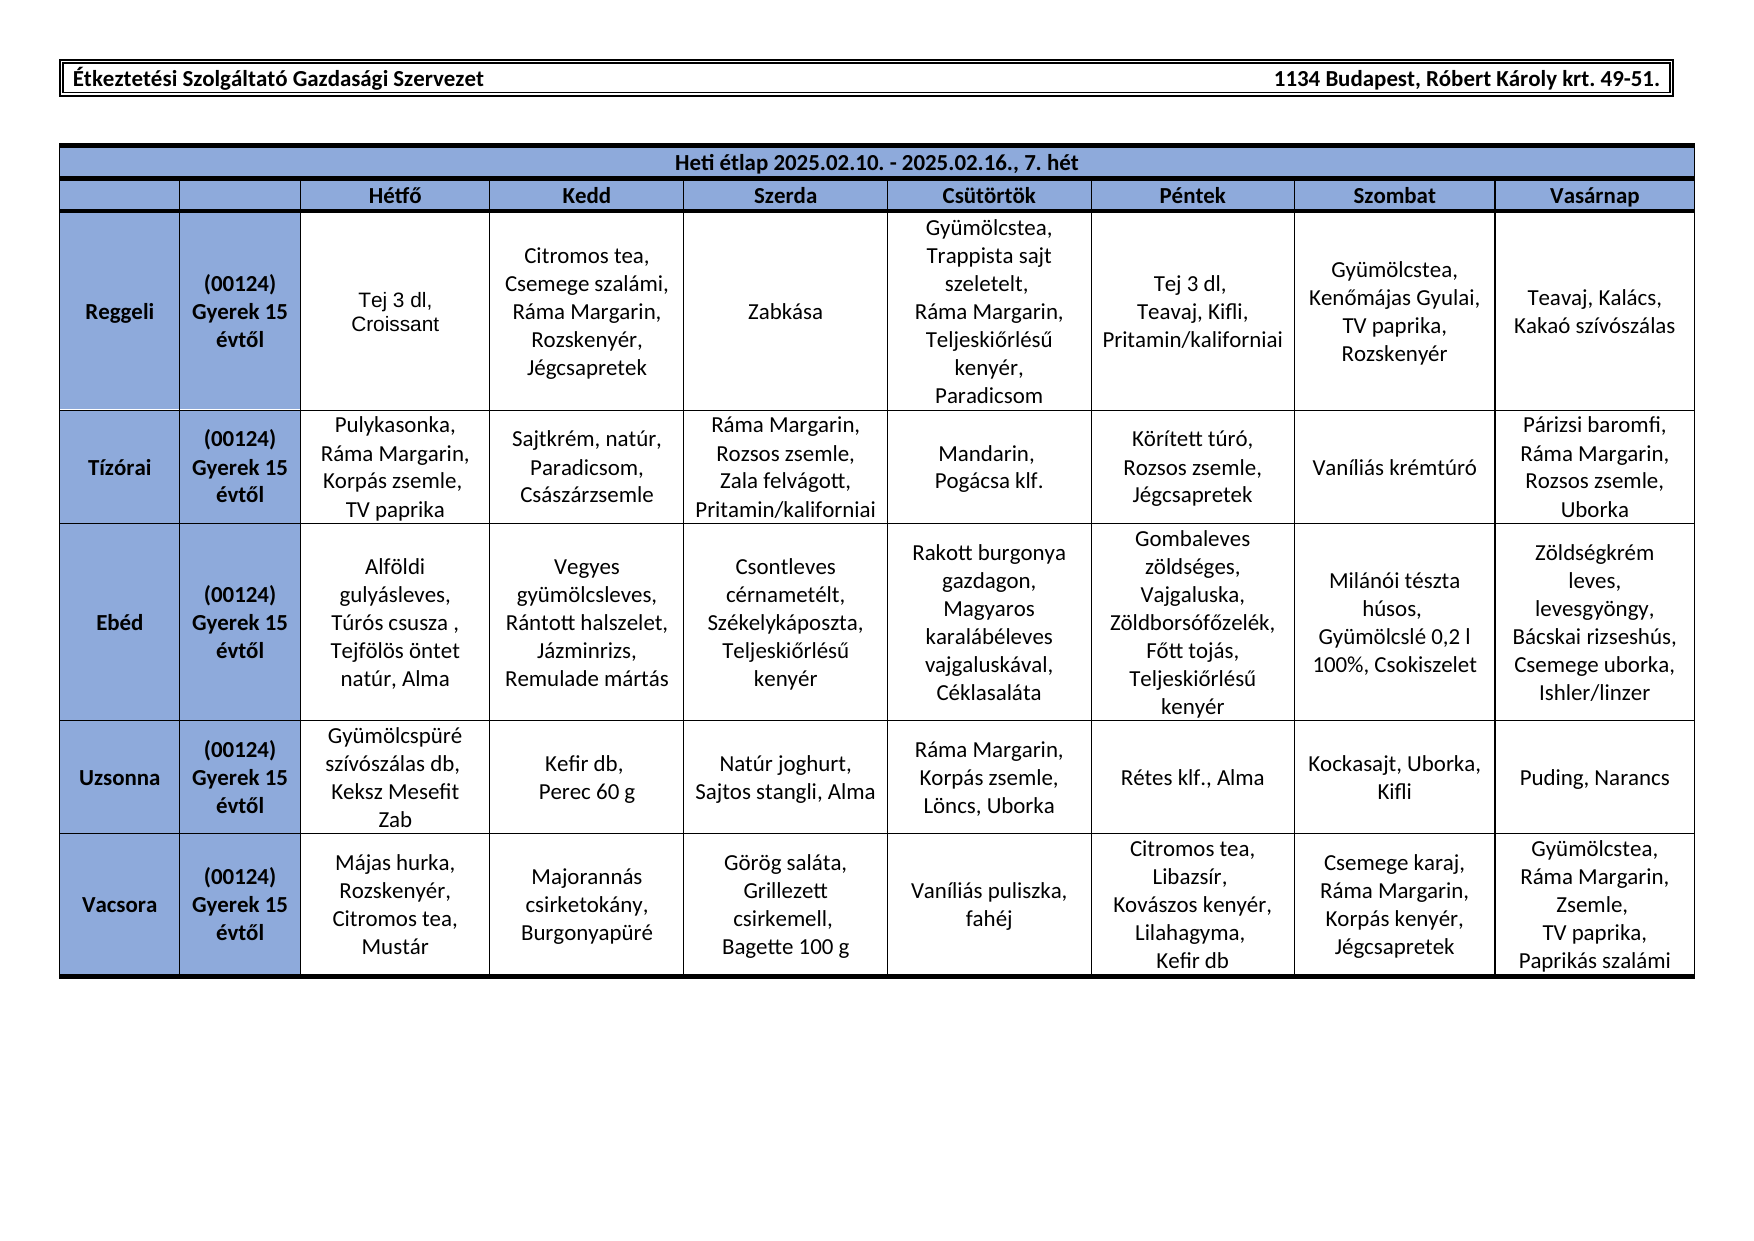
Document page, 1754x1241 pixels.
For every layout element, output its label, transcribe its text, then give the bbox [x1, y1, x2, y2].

table_cell Körített túró, Rozsos zsemle, Jégcsapretek [1092, 411, 1294, 523]
table_cell Gyümölcstea, Ráma Margarin, Zsemle, TV paprika, Paprikás szalámi [1496, 834, 1694, 974]
table_header Heti étlap 2025.02.10. - 2025.02.16., 7. hét [60, 148, 1694, 176]
table_cell Mandarin, Pogácsa klf. [888, 411, 1091, 523]
table_cell Gyümölcspüré szívószálas db, Keksz Mesefit Zab [301, 721, 489, 833]
table_cell Uzsonna [60, 721, 179, 833]
table_cell Natúr joghurt, Sajtos stangli, Alma [684, 721, 887, 833]
table_cell Párizsi baromfi, Ráma Margarin, Rozsos zsemle, Uborka [1496, 411, 1694, 523]
table_cell Szerda [684, 181, 887, 209]
table_cell Péntek [1092, 181, 1294, 209]
table_cell Reggeli [60, 213, 179, 409]
table_cell Vasárnap [1496, 181, 1694, 209]
table_cell (00124) Gyerek 15 évtől [180, 834, 300, 974]
table_cell Citromos tea, Libazsír, Kovászos kenyér, Lilahagyma, Kefir db [1092, 834, 1294, 974]
table_cell Pulykasonka, Ráma Margarin, Korpás zsemle, TV paprika [301, 411, 489, 523]
table_cell (00124) Gyerek 15 évtől [180, 213, 300, 409]
table_header Étkeztetési Szolgáltató Gazdasági Szervezet [64, 64, 846, 92]
table_cell Ráma Margarin, Korpás zsemle, Löncs, Uborka [888, 721, 1091, 833]
table_cell (00124) Gyerek 15 évtől [180, 524, 300, 720]
table_cell Tej 3 dl, Teavaj, Kifli, Pritamin/kaliforniai [1092, 213, 1294, 409]
table_cell Csontleves cérnametélt, Székelykáposzta, Teljeskiőrlésű kenyér [684, 524, 887, 720]
table_cell Májas hurka, Rozskenyér, Citromos tea, Mustár [301, 834, 489, 974]
table_cell Sajtkrém, natúr, Paradicsom, Császárzsemle [490, 411, 683, 523]
table_cell Kockasajt, Uborka, Kifli [1295, 721, 1494, 833]
table_cell Alföldi gulyásleves, Túrós csusza , Tejfölös öntet natúr, Alma [301, 524, 489, 720]
table_cell Kedd [490, 181, 683, 209]
table_cell Gyümölcstea, Trappista sajt szeletelt, Ráma Margarin, Teljeskiőrlésű kenyér, Paradicsom [888, 213, 1091, 409]
table_cell [60, 181, 179, 209]
table_header 1134 Budapest, Róbert Károly krt. 49-51. [846, 64, 1669, 92]
table_cell (00124) Gyerek 15 évtől [180, 721, 300, 833]
table_cell Vegyes gyümölcsleves, Rántott halszelet, Jázminrizs, Remulade mártás [490, 524, 683, 720]
table_cell Puding, Narancs [1496, 721, 1694, 833]
table_cell Ráma Margarin, Rozsos zsemle, Zala felvágott, Pritamin/kaliforniai [684, 411, 887, 523]
table_cell Kefir db, Perec 60 g [490, 721, 683, 833]
table_cell Vaníliás krémtúró [1295, 411, 1494, 523]
table_cell Gyümölcstea, Kenőmájas Gyulai, TV paprika, Rozskenyér [1295, 213, 1494, 409]
table_cell Majorannás csirketokány, Burgonyapüré [490, 834, 683, 974]
table_cell Csütörtök [888, 181, 1091, 209]
table_cell Rakott burgonya gazdagon, Magyaros karalábéleves vajgaluskával, Céklasaláta [888, 524, 1091, 720]
table_cell [180, 181, 300, 209]
table_cell Tízórai [60, 411, 179, 523]
table_cell Szombat [1295, 181, 1494, 209]
table_cell Ebéd [60, 524, 179, 720]
table_cell Teavaj, Kalács, Kakaó szívószálas [1496, 213, 1694, 409]
table_cell Zabkása [684, 213, 887, 409]
table_cell Milánói tészta húsos, Gyümölcslé 0,2 l 100%, Csokiszelet [1295, 524, 1494, 720]
table_cell Rétes klf., Alma [1092, 721, 1294, 833]
table_cell Zöldségkrém leves, levesgyöngy, Bácskai rizseshús, Csemege uborka, Ishler/linzer [1496, 524, 1694, 720]
table_cell Tej 3 dl, Croissant [301, 213, 489, 409]
table_cell Vacsora [60, 834, 179, 974]
table_cell (00124) Gyerek 15 évtől [180, 411, 300, 523]
table_cell Gombaleves zöldséges, Vajgaluska, Zöldborsófőzelék, Főtt tojás, Teljeskiőrlésű kenyér [1092, 524, 1294, 720]
table_cell Citromos tea, Csemege szalámi, Ráma Margarin, Rozskenyér, Jégcsapretek [490, 213, 683, 409]
table_cell Vaníliás puliszka, fahéj [888, 834, 1091, 974]
table_cell Hétfő [301, 181, 489, 209]
table_cell Csemege karaj, Ráma Margarin, Korpás kenyér, Jégcsapretek [1295, 834, 1494, 974]
table_cell Görög saláta, Grillezett csirkemell, Bagette 100 g [684, 834, 887, 974]
